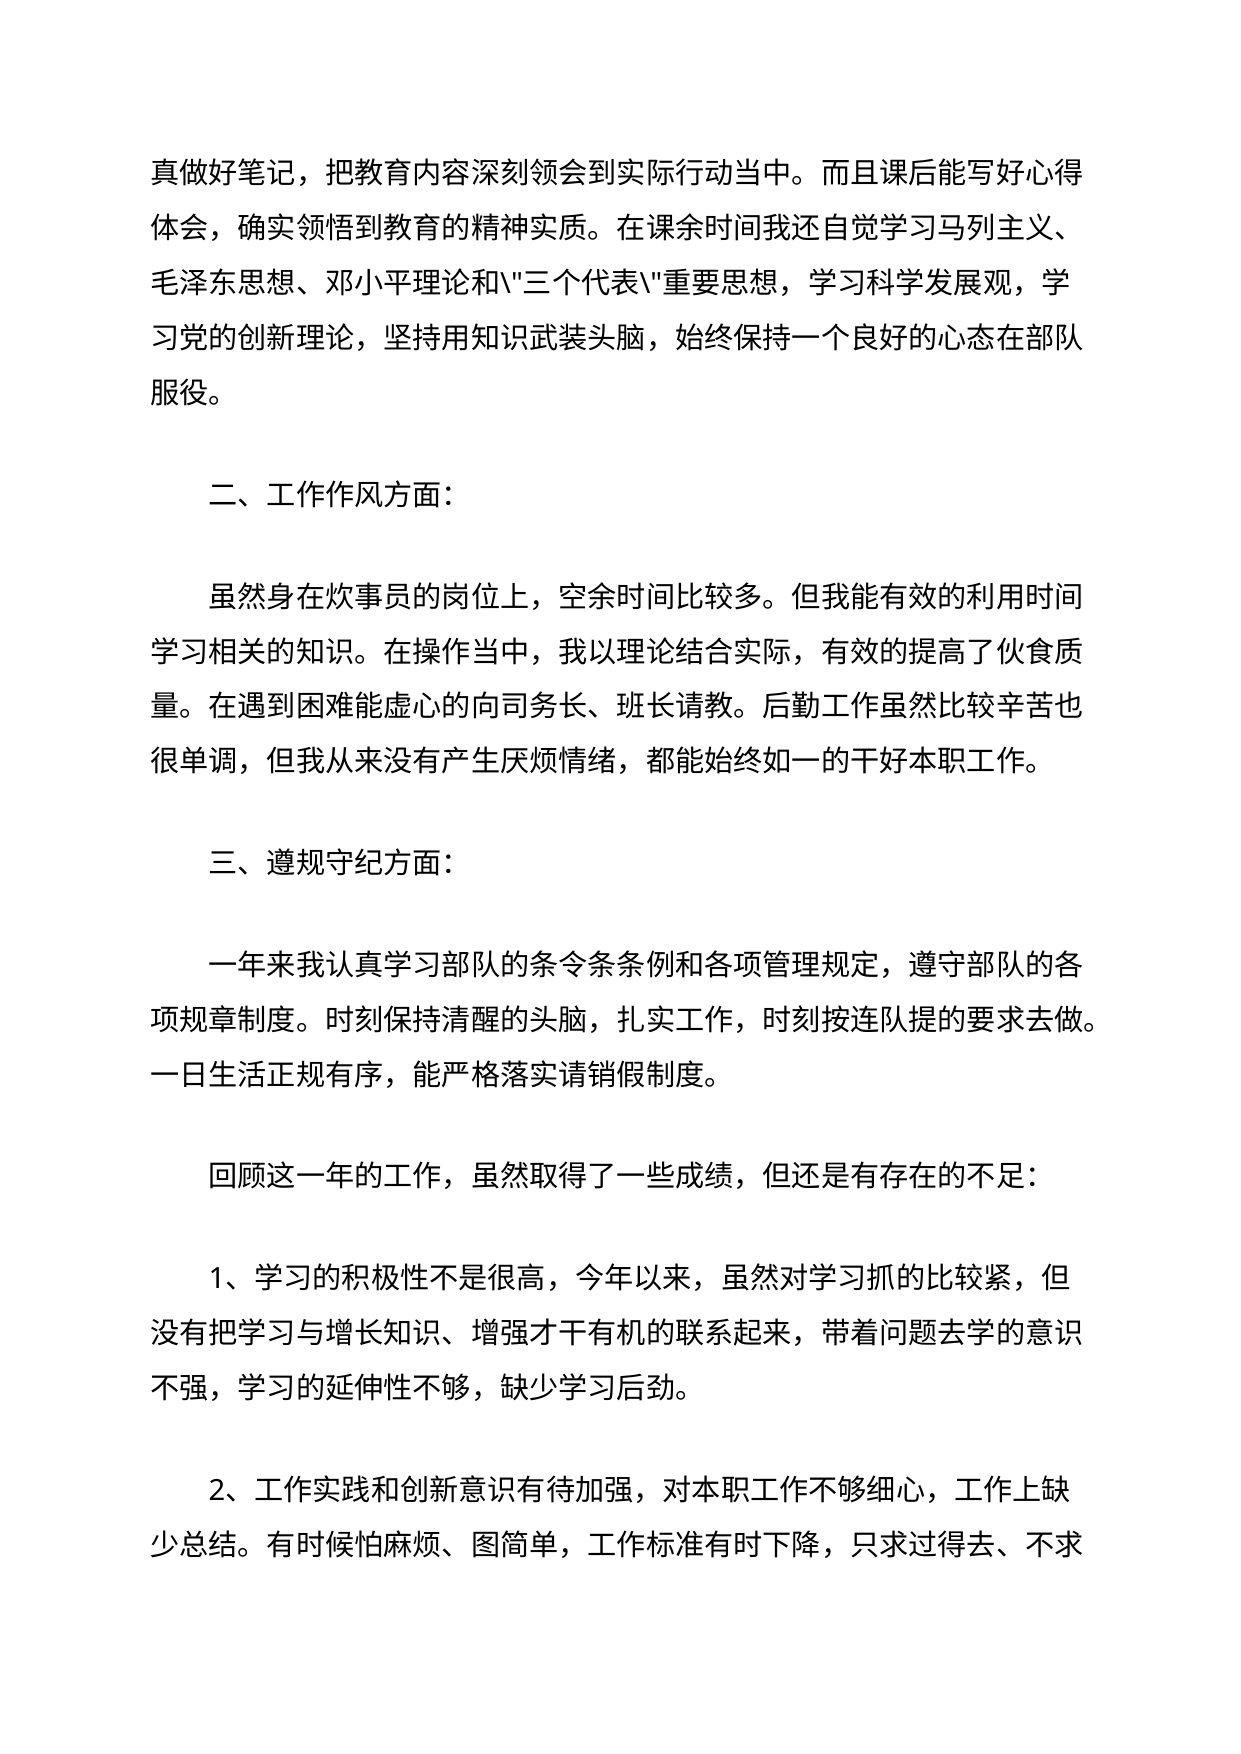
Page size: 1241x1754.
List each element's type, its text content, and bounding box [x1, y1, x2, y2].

text 三、遵规守纪方面： [150, 840, 1090, 882]
text 回顾这一年的工作，虽然取得了一些成绩，但还是有存在的不足： [150, 1153, 1090, 1195]
text 一年来我认真学习部队的条令条条例和各项管理规定，遵守部队的各项规章制度。时刻保持清醒的头脑，扎实工作，时刻按连队提的要求去做。一日生活正规有序，能严格落实请销假制度。 [150, 941, 1090, 1093]
text 虽然身在炊事员的岗位上，空余时间比较多。但我能有效的利用时间学习相关的知识。在操作当中，我以理论结合实际，有效的提高了伙食质量。在遇到困难能虚心的向司务长、班长请教。后勤工作虽然比较辛苦也很单调，但我从来没有产生厌烦情绪，都能始终如一的干好本职工作。 [150, 573, 1090, 780]
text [150, 1466, 1090, 1564]
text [150, 150, 1090, 412]
text 1、学习的积极性不是很高，今年以来，虽然对学习抓的比较紧，但没有把学习与增长知识、增强才干有机的联系起来，带着问题去学的意识不强，学习的延伸性不够，缺少学习后劲。 [150, 1255, 1090, 1407]
text 二、工作作风方面： [150, 471, 1090, 514]
